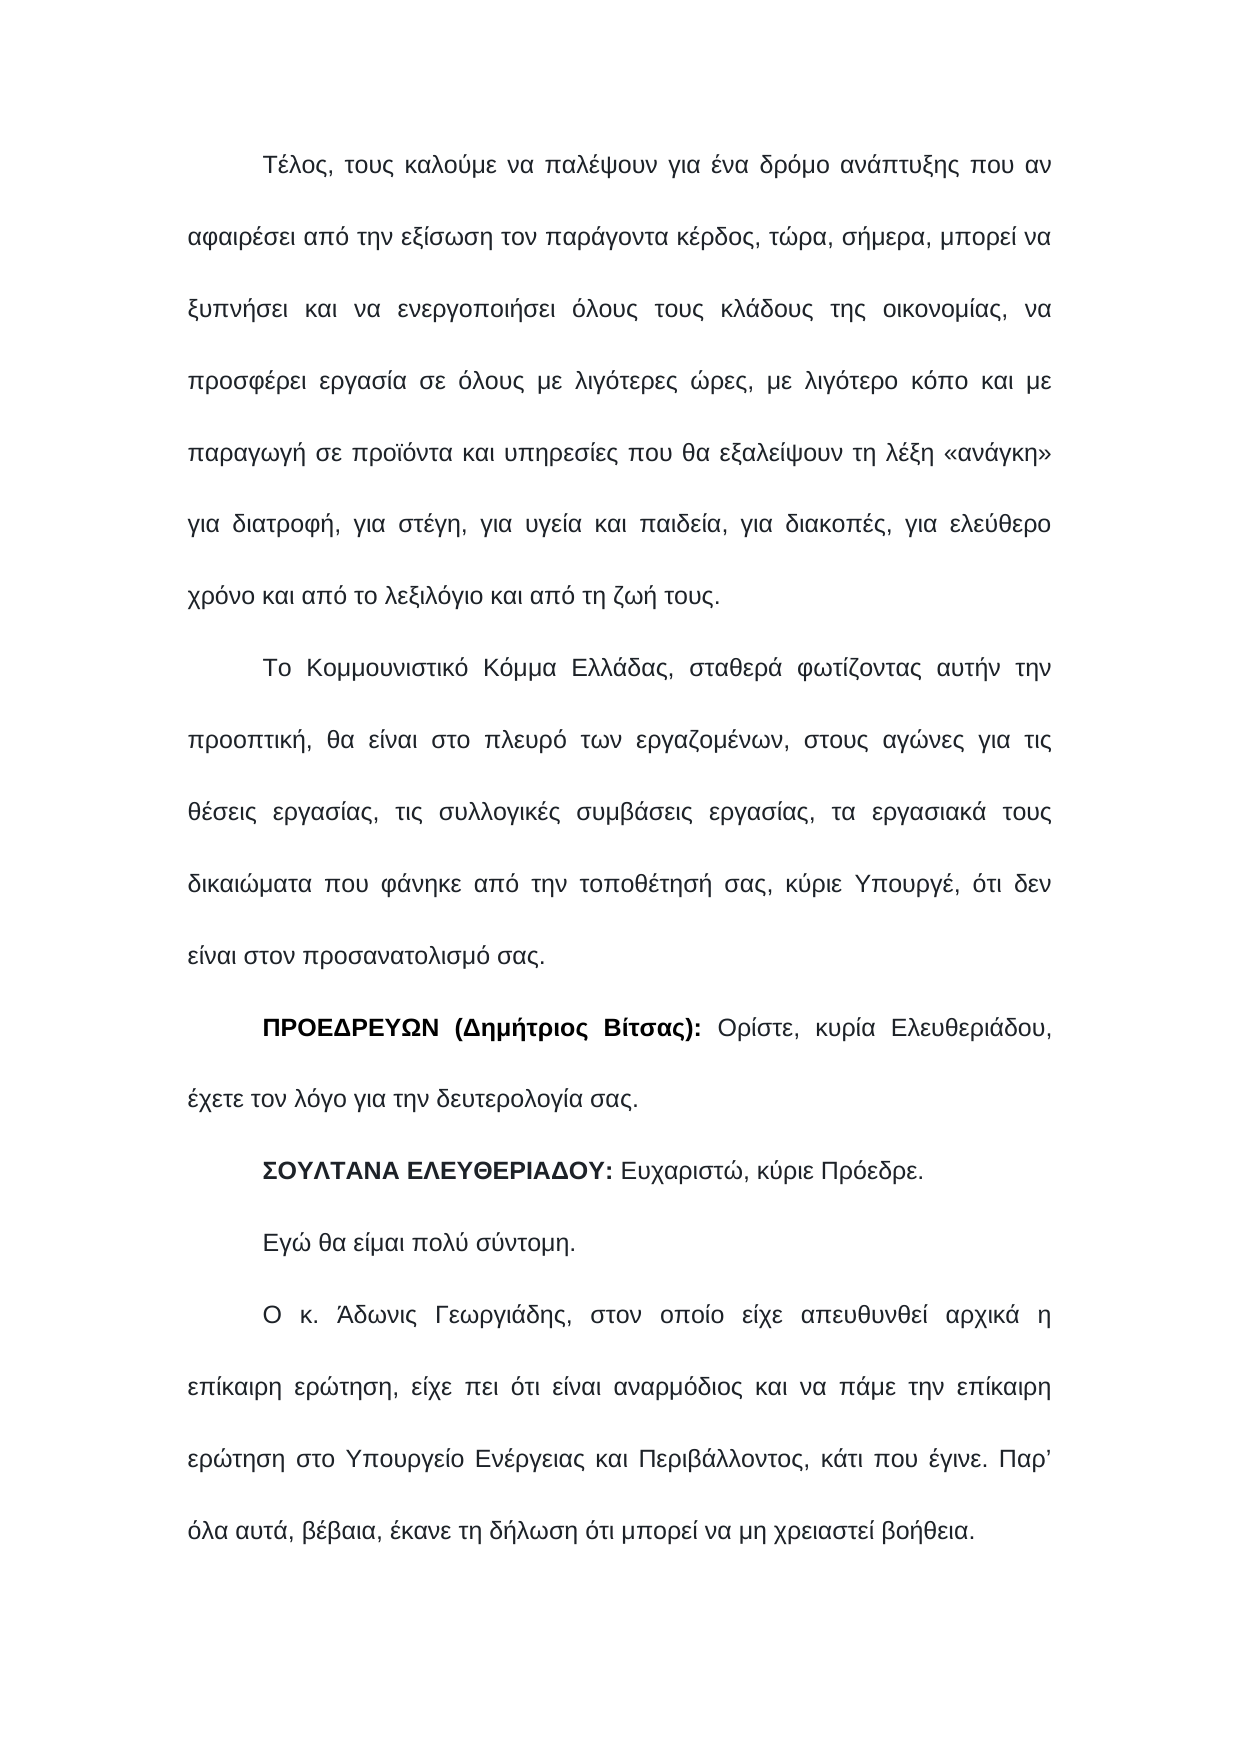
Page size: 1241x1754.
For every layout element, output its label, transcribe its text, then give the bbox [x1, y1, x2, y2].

text Εγώ θα είμαι πολύ σύντομη. [187, 1228, 1053, 1257]
text Το Κομμουνιστικό Κόμμα Ελλάδας, σταθερά φωτίζοντας αυτήν την προοπτική, θα είναι στο πλευρό των εργαζομένων, στους αγώνες για τις θέσεις εργασίας, τις συλλογικές συμβάσεις εργασίας, τα εργασιακά τους δικαιώματα που φάνηκε από την τοποθέτησή σας, κύριε Υπουργέ, ότι δεν είναι στον προσανατολισμό σας. [187, 653, 1053, 969]
text ΣΟΥΛΤΑΝΑ ΕΛΕΥΘΕΡΙΑΔΟΥ: Ευχαριστώ, κύριε Πρόεδρε. [187, 1156, 1053, 1185]
text Τέλος, τους καλούμε να παλέψουν για ένα δρόμο ανάπτυξης που αν αφαιρέσει από την εξίσωση τον παράγοντα κέρδος, τώρα, σήμερα, μπορεί να ξυπνήσει και να ενεργοποιήσει όλους τους κλάδους της οικονομίας, να προσφέρει εργασία σε όλους με λιγότερες ώρες, με λιγότερο κόπο και με παραγωγή σε προϊόντα και υπηρεσίες που θα εξαλείψουν τη λέξη «ανάγκη» για διατροφή, για στέγη, για υγεία και παιδεία, για διακοπές, για ελεύθερο χρόνο και από το λεξιλόγιο και από τη ζωή τους. [187, 150, 1053, 610]
text Ο κ. Άδωνις Γεωργιάδης, στον οποίο είχε απευθυνθεί αρχικά η επίκαιρη ερώτηση, είχε πει ότι είναι αναρμόδιος και να πάμε την επίκαιρη ερώτηση στο Υπουργείο Ενέργειας και Περιβάλλοντος, κάτι που έγινε. Παρ’ όλα αυτά, βέβαια, έκανε τη δήλωση ότι μπορεί να μη χρειαστεί βοήθεια. [187, 1300, 1053, 1544]
text ΠΡΟΕΔΡΕΥΩΝ (Δημήτριος Βίτσας): Ορίστε, κυρία Ελευθεριάδου, έχετε τον λόγο για την δευτερολογία σας. [187, 1012, 1053, 1113]
